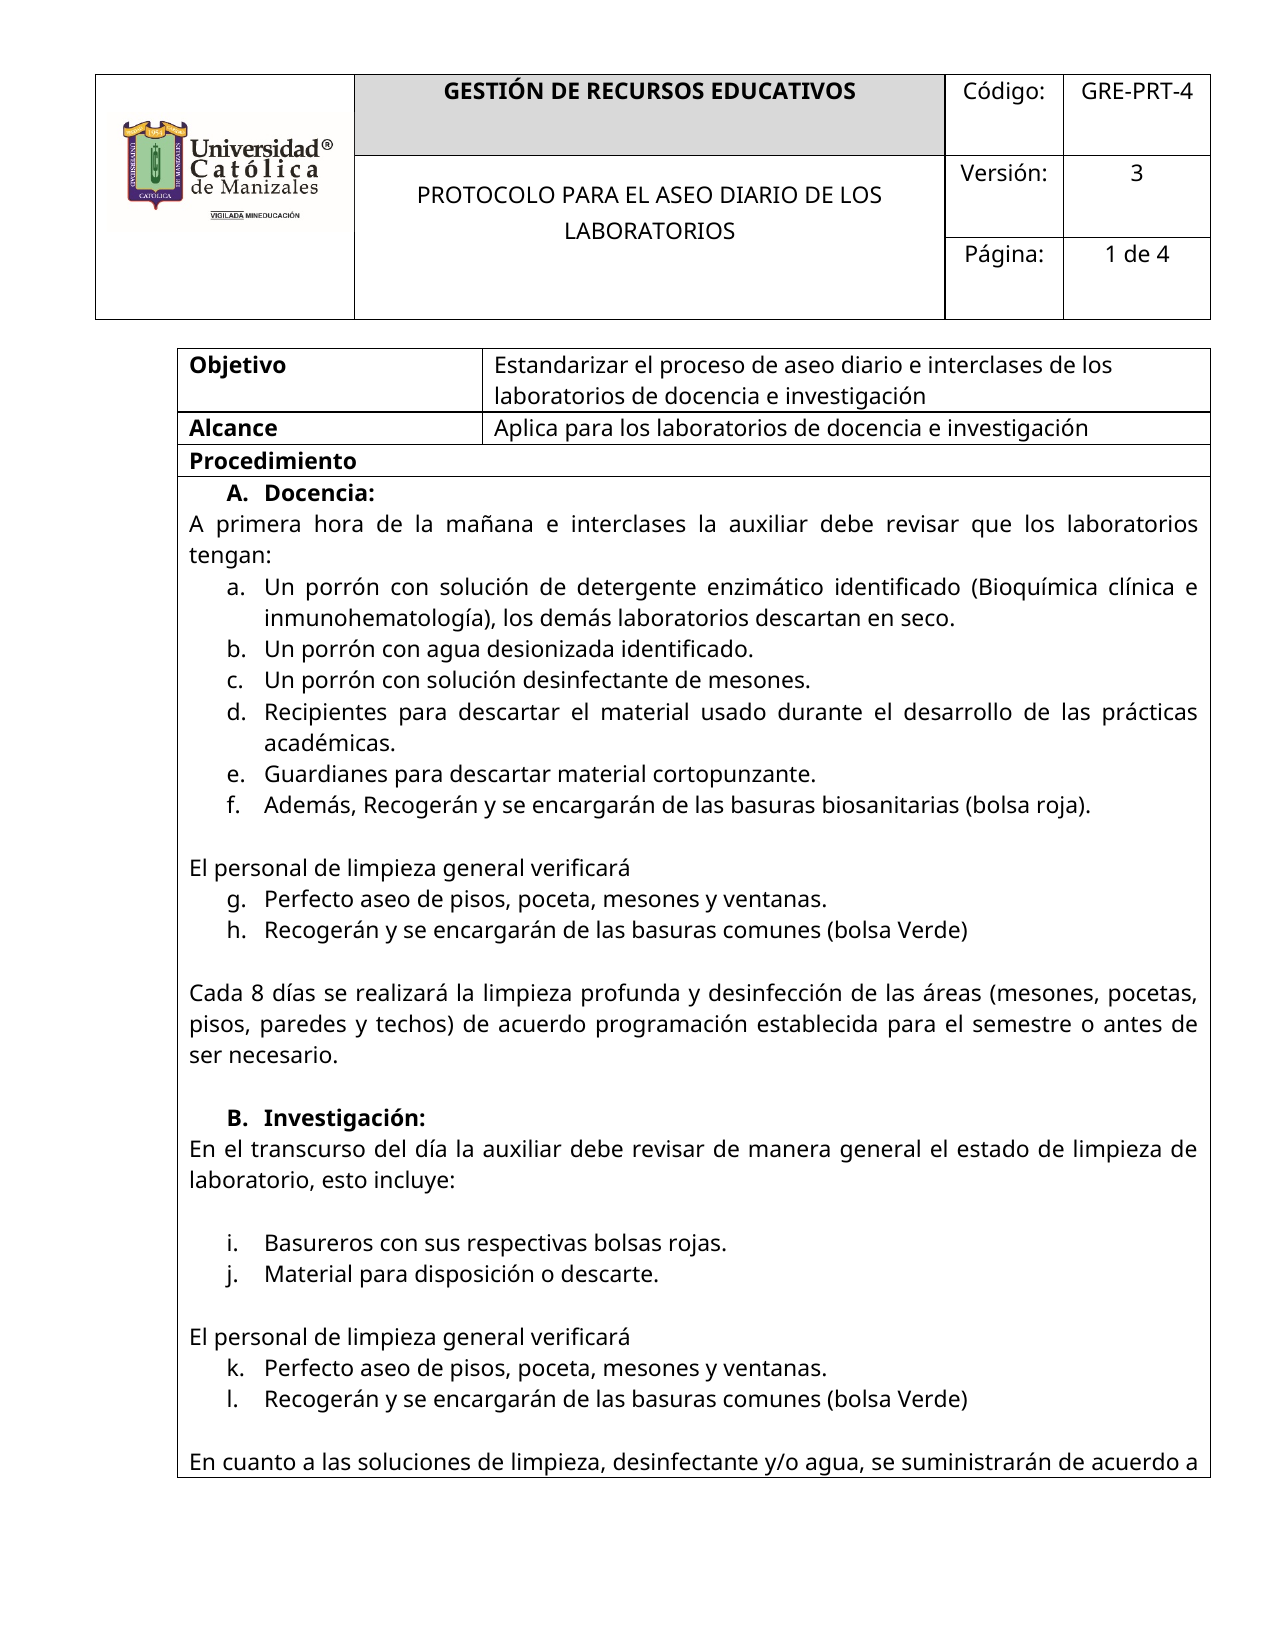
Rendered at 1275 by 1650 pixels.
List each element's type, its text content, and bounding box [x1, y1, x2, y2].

table_header Estandarizar el proceso de aseo diario e interclases de los laboratorios de docencia e investigación [483, 349, 1210, 411]
table_cell Procedimiento [178, 445, 1210, 476]
table_cell Aplica para los laboratorios de docencia e investigación [483, 413, 1210, 444]
table_cell Alcance [178, 413, 482, 444]
table_header Objetivo [178, 349, 482, 411]
picture [106, 112, 355, 232]
